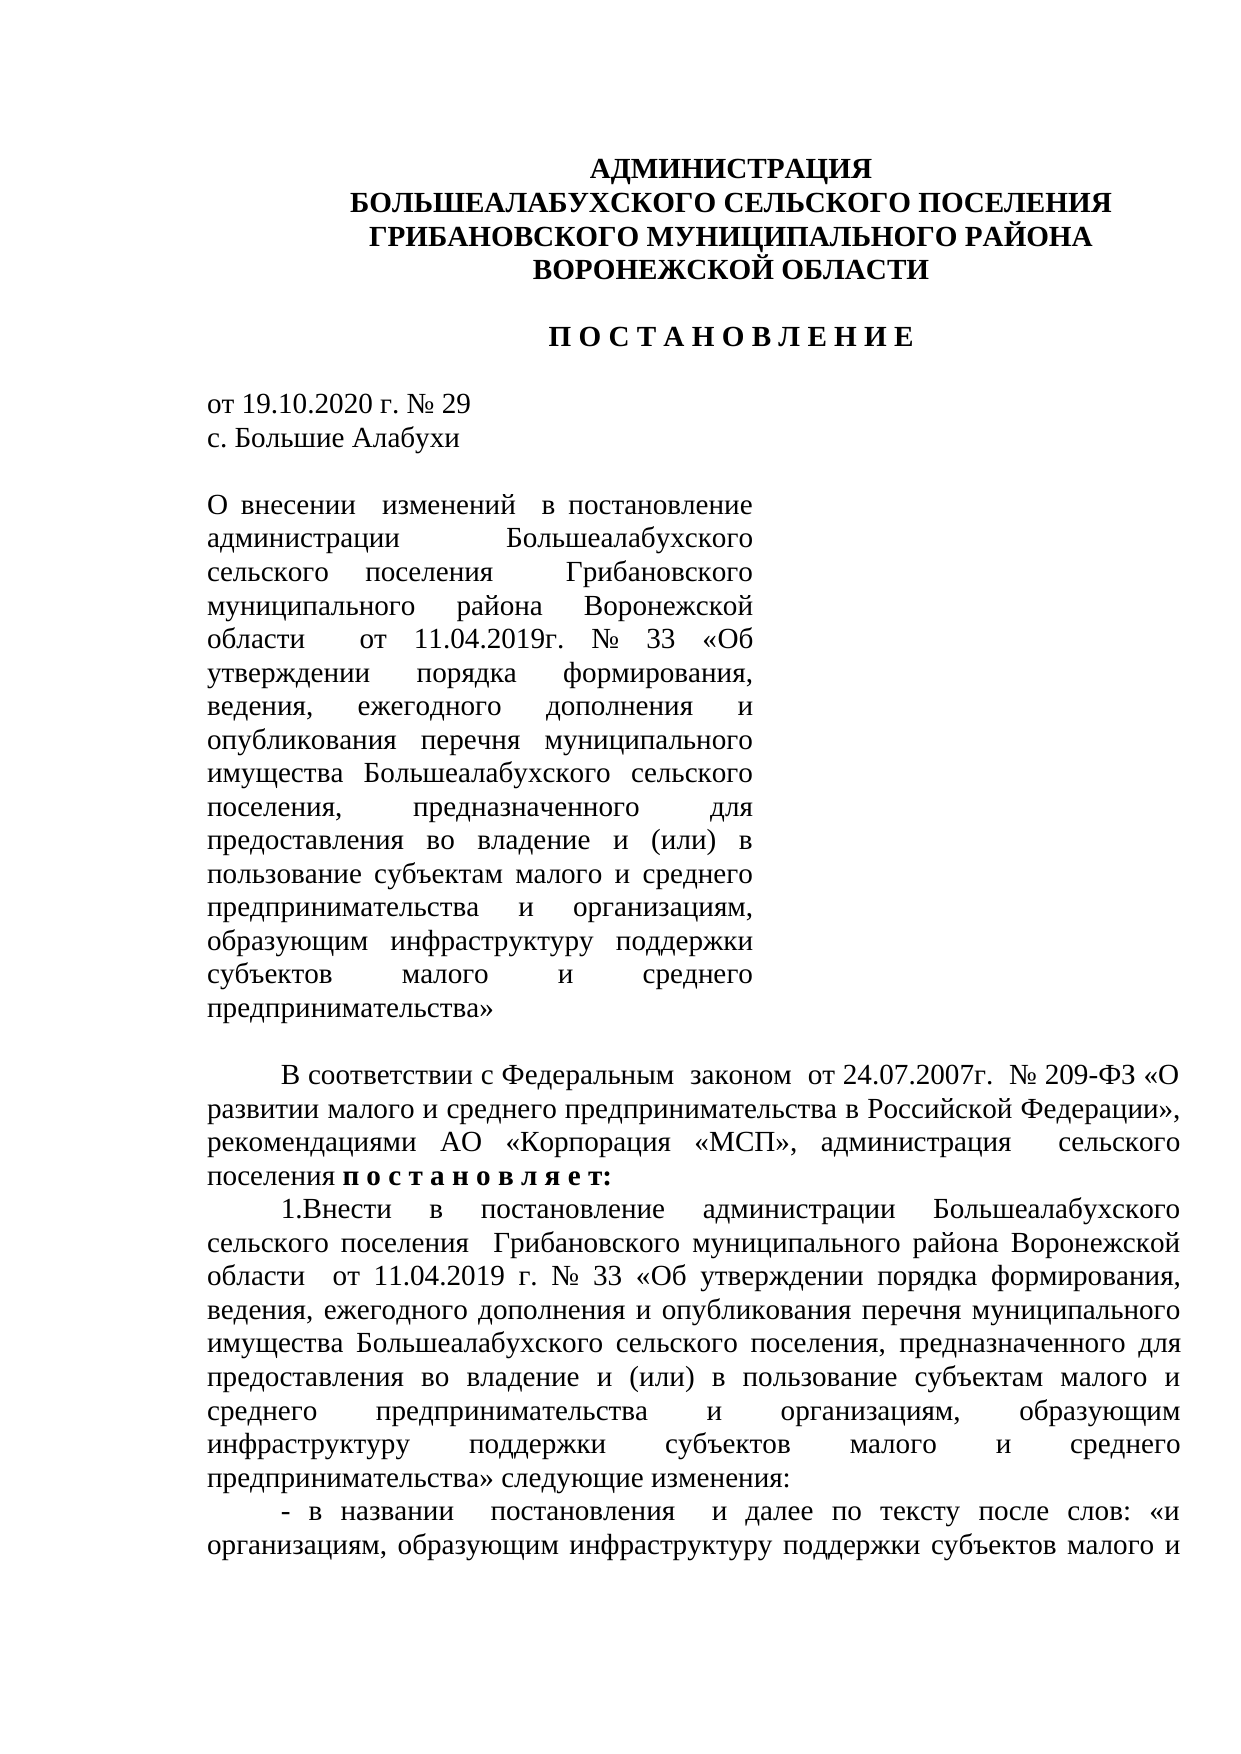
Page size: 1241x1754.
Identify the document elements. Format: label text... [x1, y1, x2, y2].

text АДМИНИСТРАЦИЯ [207, 152, 1181, 185]
text с. Большие Алабухи [207, 420, 1181, 453]
text БОЛЬШЕАЛАБУХСКОГО СЕЛЬСКОГО ПОСЕЛЕНИЯ [207, 185, 1181, 219]
text О внесении изменений в постановление администрации Большеалабухского сельского поселения Грибановского муниципального района Воронежской области от 11.04.2019г. № 33 «Об утверждении порядка формирования, ведения, ежегодного дополнения и опубликования перечня муниципального имущества Большеалабухского сельского поселения, предназначенного для предоставления во владение и (или) в пользование субъектам малого и среднего предпринимательства и организациям, образующим инфраструктуру поддержки субъектов малого и среднего предпринимательства» [207, 487, 753, 1024]
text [207, 1493, 1181, 1560]
text 1.Внести в постановление администрации Большеалабухского сельского поселения Грибановского муниципального района Воронежской области от 11.04.2019 г. № 33 «Об утверждении порядка формирования, ведения, ежегодного дополнения и опубликования перечня муниципального имущества Большеалабухского сельского поселения, предназначенного для предоставления во владение и (или) в пользование субъектам малого и среднего предпринимательства и организациям, образующим инфраструктуру поддержки субъектов малого и среднего предпринимательства» следующие изменения: [207, 1191, 1181, 1493]
text от 19.10.2020 г. № 29 [207, 386, 1181, 420]
text В соответствии с Федеральным законом от 24.07.2007г. № 209-ФЗ «О развитии малого и среднего предпринимательства в Российской Федерации», рекомендациями АО «Корпорация «МСП», администрация сельского поселения п о с т а н о в л я е т: [207, 1057, 1181, 1191]
text П О С Т А Н О В Л Е Н И Е [207, 319, 1181, 353]
text ВОРОНЕЖСКОЙ ОБЛАСТИ [207, 252, 1181, 286]
text ГРИБАНОВСКОГО МУНИЦИПАЛЬНОГО РАЙОНА [207, 219, 1181, 252]
